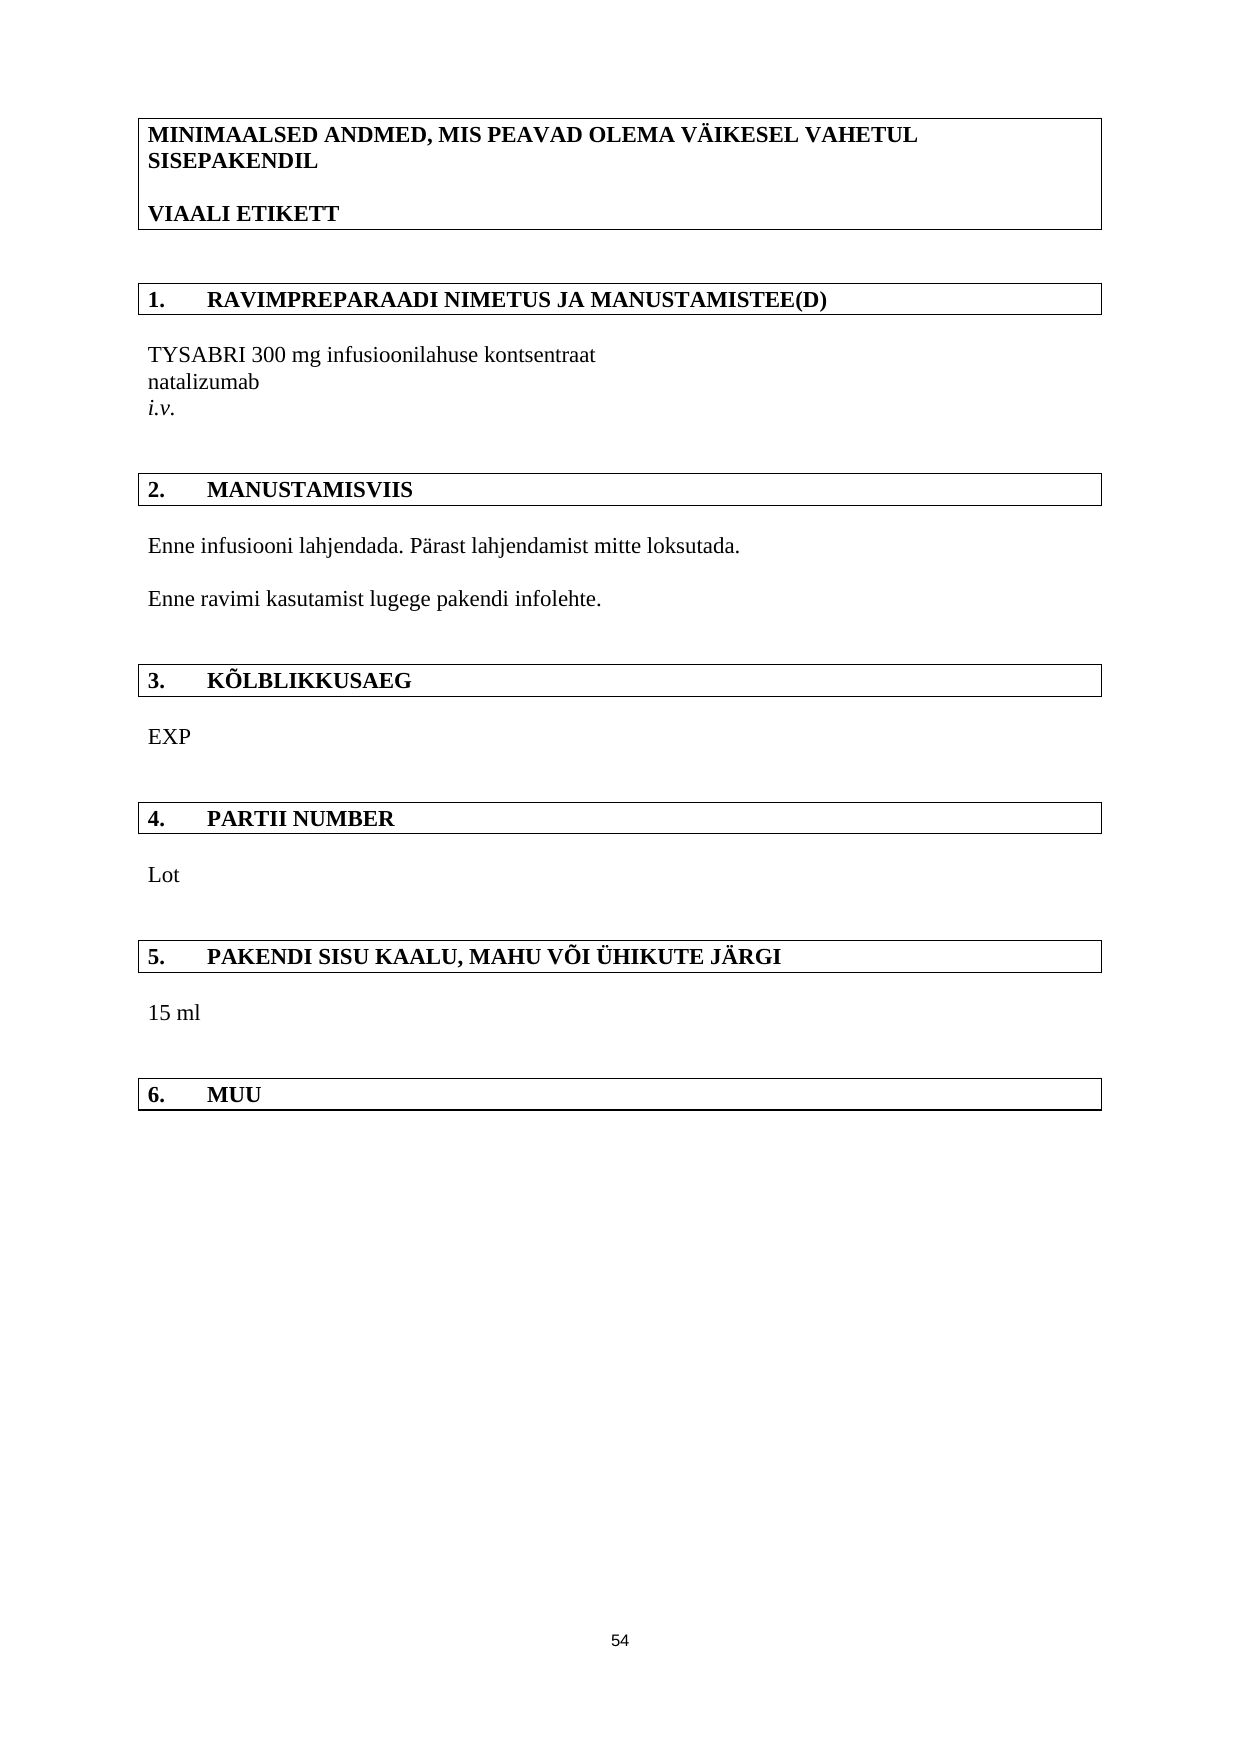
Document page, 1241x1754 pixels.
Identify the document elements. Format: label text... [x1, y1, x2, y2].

text VIAALI ETIKETT [139, 197, 1101, 229]
text 4. PARTII NUMBER [139, 803, 1101, 833]
text Enne ravimi kasutamist lugege pakendi infolehte. [148, 585, 1092, 611]
text EXP [148, 723, 1092, 749]
text Lot [148, 861, 1081, 887]
text MINIMAALSED ANDMED, MIS PEAVAD OLEMA VÄIKESEL VAHETUL SISEPAKENDIL [139, 119, 1101, 174]
text 6. MUU [139, 1079, 1101, 1109]
text 3. KÕLBLIKKUSAEG [139, 665, 1101, 696]
text Enne infusiooni lahjendada. Pärast lahjendamist mitte loksutada. [148, 532, 1092, 558]
text 2. MANUSTAMISVIIS [139, 474, 1101, 505]
text TYSABRI 300 mg infusioonilahuse kontsentraat [148, 341, 1092, 368]
text 5. PAKENDI SISU KAALU, MAHU VÕI ÜHIKUTE JÄRGI [139, 941, 1101, 972]
text 1. RAVIMPREPARAADI NIMETUS JA MANUSTAMISTEE(D) [139, 284, 1101, 314]
text i.v. [148, 394, 1092, 421]
text natalizumab [148, 368, 1092, 394]
text 15 ml [148, 999, 1081, 1025]
